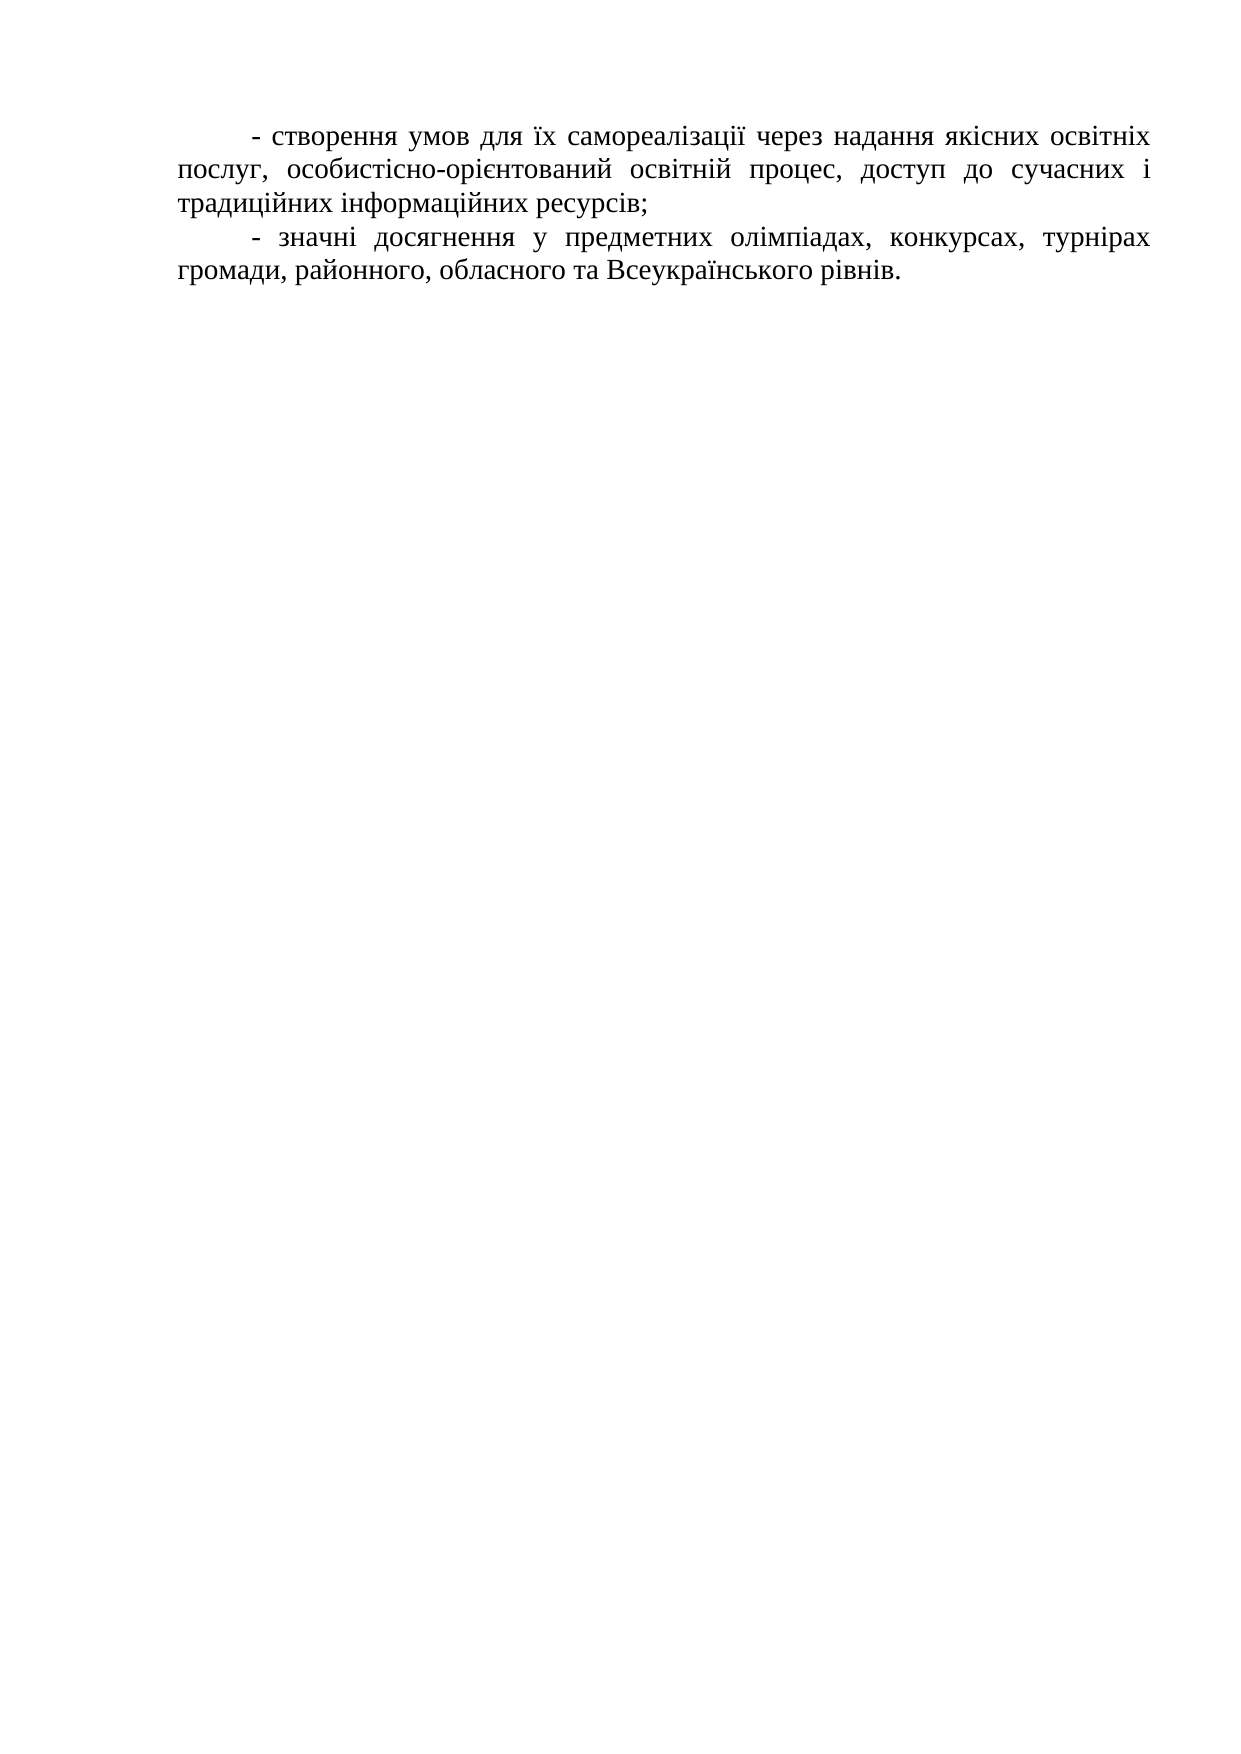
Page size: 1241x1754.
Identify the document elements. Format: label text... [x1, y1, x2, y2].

text - значні досягнення у предметних олімпіадах, конкурсах, турнірах громади, районного, обласного та Всеукраїнського рівнів. [177, 219, 1152, 286]
text - створення умов для їх самореалізації через надання якісних освітніх послуг, особистісно-орієнтований освітній процес, доступ до сучасних і традиційних інформаційних ресурсів; [177, 118, 1152, 219]
